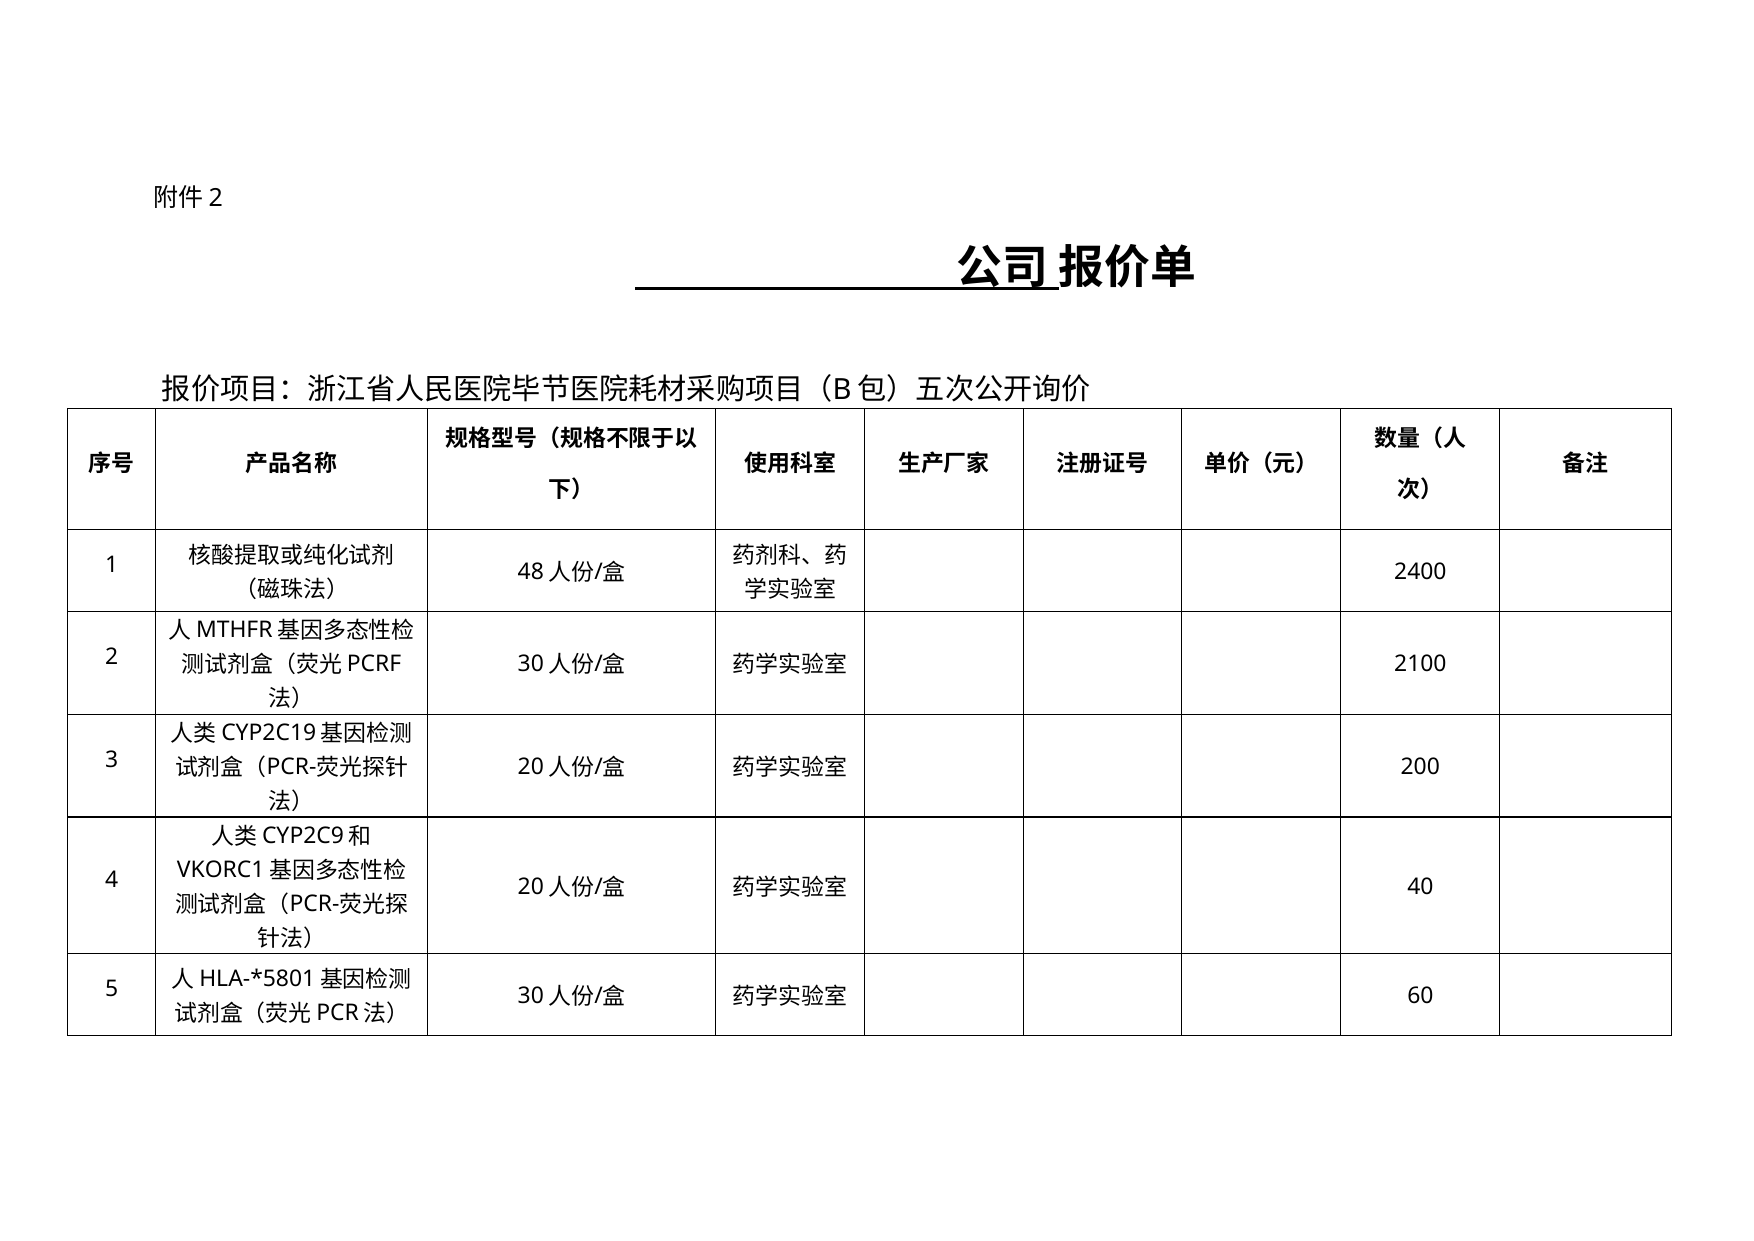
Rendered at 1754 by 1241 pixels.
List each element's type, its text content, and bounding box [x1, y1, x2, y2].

table_cell [1182, 818, 1340, 953]
table_cell [1500, 954, 1671, 1035]
table_header 数量（人次） [1341, 409, 1499, 529]
table_cell 40 [1341, 818, 1499, 953]
table_cell 60 [1341, 954, 1499, 1035]
table_cell [1024, 612, 1181, 713]
table_header 产品名称 [156, 409, 427, 529]
table_header 备注 [1500, 409, 1671, 529]
table_header 使用科室 [716, 409, 864, 529]
table_cell [865, 612, 1023, 713]
table_cell 药学实验室 [716, 818, 864, 953]
table_cell [865, 715, 1023, 816]
table_cell 2 [68, 612, 155, 713]
table_cell [865, 530, 1023, 611]
table_cell [1500, 818, 1671, 953]
table_header 单价（元） [1182, 409, 1340, 529]
table_cell 2400 [1341, 530, 1499, 611]
table_cell 30人份/盒 [428, 954, 715, 1035]
table_cell 30人份/盒 [428, 612, 715, 713]
table_cell [865, 954, 1023, 1035]
table_cell [1182, 715, 1340, 816]
table_cell [1182, 530, 1340, 611]
table_header 规格型号（规格不限于以下） [428, 409, 715, 529]
table_cell [1500, 530, 1671, 611]
table_cell 药剂科、药学实验室 [716, 530, 864, 611]
table_cell 4 [68, 818, 155, 953]
table_cell [1024, 818, 1181, 953]
table_cell 200 [1341, 715, 1499, 816]
text 公司 报价单 [103, 229, 1636, 297]
table_header 注册证号 [1024, 409, 1181, 529]
table_cell [1500, 612, 1671, 713]
table_cell 人HLA-*5801基因检测试剂盒（荧光PCR法） [156, 954, 427, 1035]
table_cell [1024, 530, 1181, 611]
text 报价项目：浙江省人民医院毕节医院耗材采购项目（B包）五次公开询价 [103, 365, 1636, 408]
table_cell 3 [68, 715, 155, 816]
table_cell [1500, 715, 1671, 816]
table_cell [1024, 715, 1181, 816]
table_cell 人MTHFR基因多态性检测试剂盒（荧光PCRF法） [156, 612, 427, 713]
table_cell [1182, 612, 1340, 713]
table_cell 48人份/盒 [428, 530, 715, 611]
table_cell 药学实验室 [716, 954, 864, 1035]
table_cell 2100 [1341, 612, 1499, 713]
table_cell 1 [68, 530, 155, 611]
table_cell 核酸提取或纯化试剂（磁珠法） [156, 530, 427, 611]
table_cell [1024, 954, 1181, 1035]
table_header 生产厂家 [865, 409, 1023, 529]
table_cell 人类CYP2C19基因检测试剂盒（PCR-荧光探针法） [156, 715, 427, 816]
table_cell 药学实验室 [716, 612, 864, 713]
table_cell 5 [68, 954, 155, 1035]
table_cell 人类CYP2C9和VKORC1基因多态性检测试剂盒（PCR-荧光探针法） [156, 818, 427, 953]
table_cell [1182, 954, 1340, 1035]
table_cell 药学实验室 [716, 715, 864, 816]
table_header 序号 [68, 409, 155, 529]
table_cell 20人份/盒 [428, 818, 715, 953]
text 附件2 [103, 162, 1636, 229]
table_cell [865, 818, 1023, 953]
table_cell 20人份/盒 [428, 715, 715, 816]
